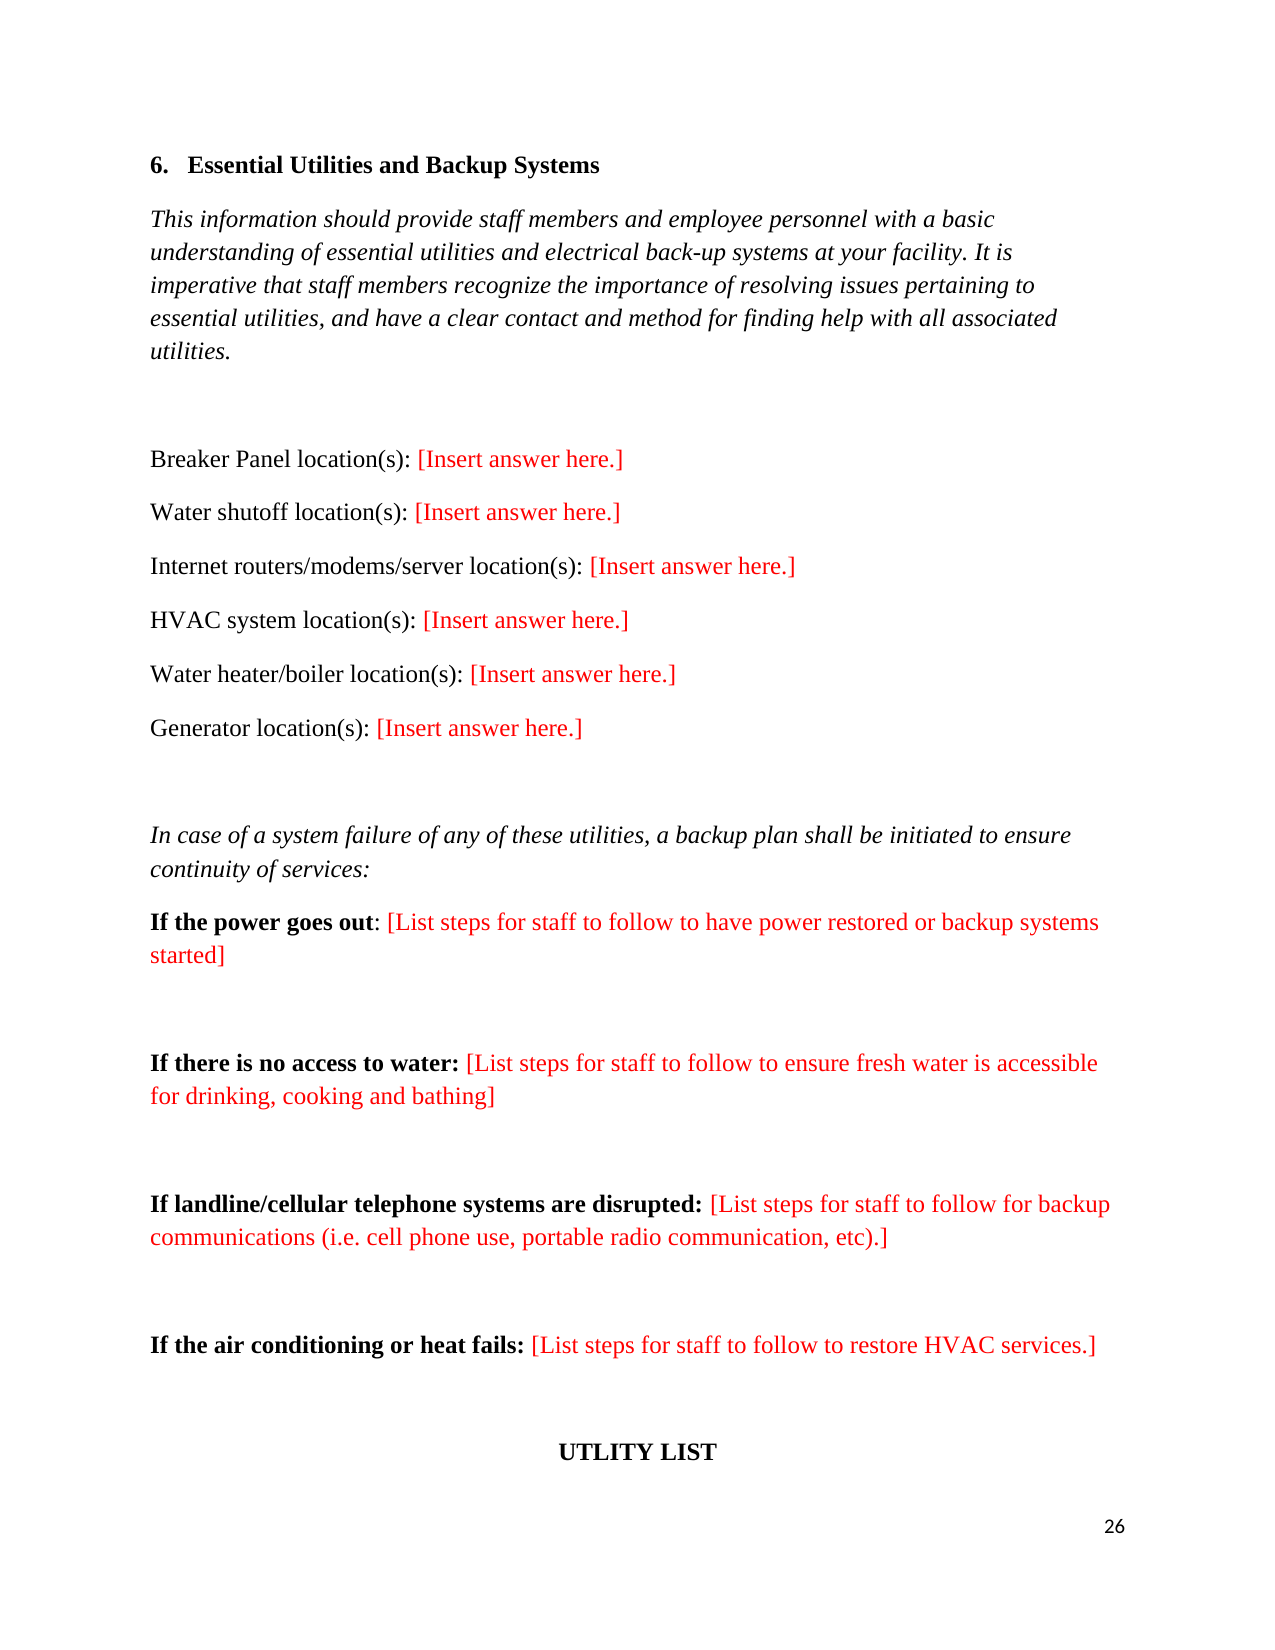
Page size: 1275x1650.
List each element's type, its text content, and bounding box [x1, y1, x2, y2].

text Water heater/boiler location(s): [Insert answer here.] [150, 659, 1125, 688]
text UTLITY LIST [150, 1437, 1125, 1466]
text This information should provide staff members and employee personnel with a basic understanding of essential utilities and electrical back-up systems at your facility. It is imperative that staff members recognize the importance of resolving issues pertaining to essential utilities, and have a clear contact and method for finding help with all associated utilities. [150, 204, 1125, 365]
text If the power goes out: [List steps for staff to follow to have power restored or backup systems started] [150, 907, 1125, 969]
text If landline/cellular telephone systems are disrupted: [List steps for staff to follow for backup communications (i.e. cell phone use, portable radio communication, etc).] [150, 1189, 1125, 1251]
text If the air conditioning or heat fails: [List steps for staff to follow to restore HVAC services.] [150, 1330, 1125, 1358]
text Breaker Panel location(s): [Insert answer here.] [150, 444, 1125, 472]
text Water shutoff location(s): [Insert answer here.] [150, 497, 1125, 526]
text In case of a system failure of any of these utilities, a backup plan shall be initiated to ensure continuity of services: [150, 821, 1125, 882]
text Generator location(s): [Insert answer here.] [150, 713, 1125, 742]
text Internet routers/modems/server location(s): [Insert answer here.] [150, 551, 1125, 580]
list Essential Utilities and Backup Systems [150, 150, 1125, 179]
text HVAC system location(s): [Insert answer here.] [150, 605, 1125, 634]
text If there is no access to water: [List steps for staff to follow to ensure fresh water is accessible for drinking, cooking and bathing] [150, 1048, 1125, 1110]
